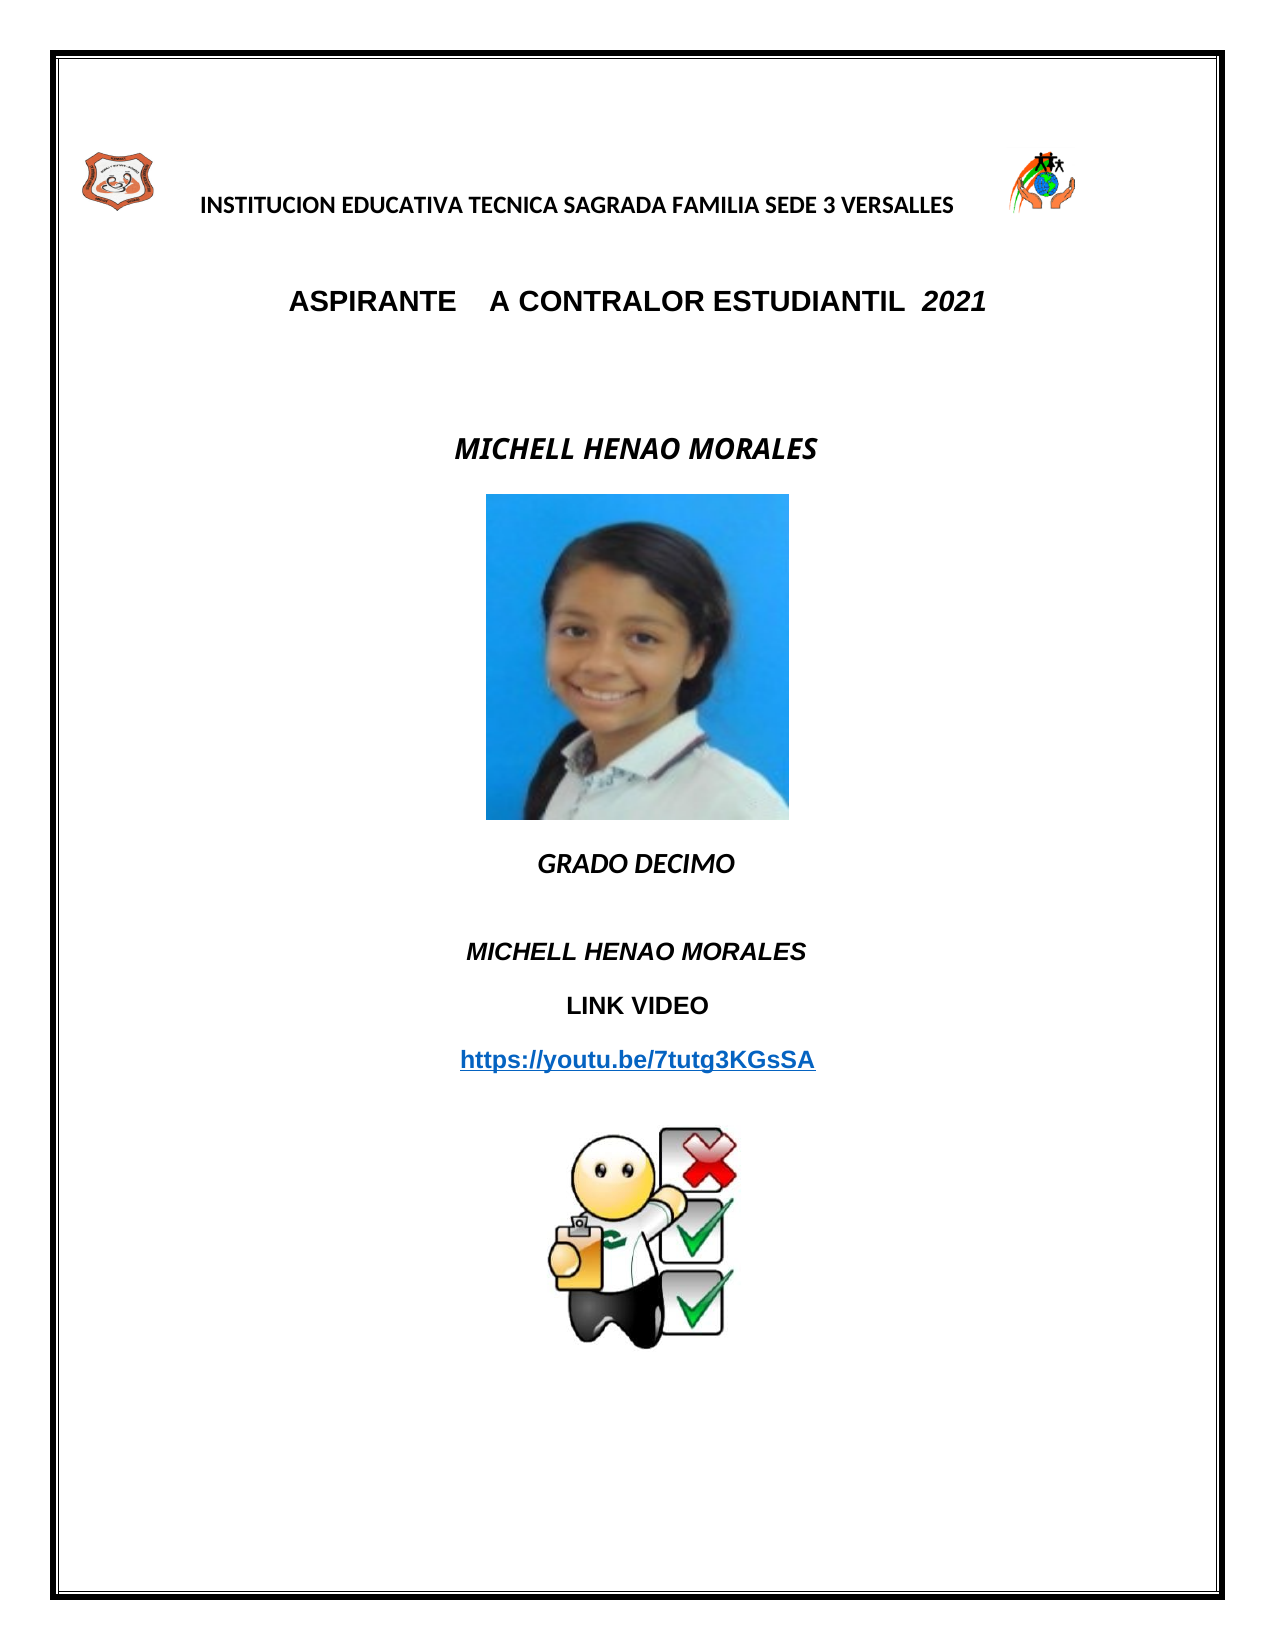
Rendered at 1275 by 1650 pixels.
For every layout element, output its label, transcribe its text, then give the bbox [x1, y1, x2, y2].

text MICHELL HENAO MORALES [177, 428, 1098, 468]
text INSTITUCION EDUCATIVA TECNICA SAGRADA FAMILIA SEDE 3 VERSALLES [177, 147, 1098, 219]
text ASPIRANTE A CONTRALOR ESTUDIANTIL 2021 [177, 284, 1098, 318]
picture [1006, 147, 1076, 214]
text LINK VIDEO [177, 991, 1098, 1019]
text GRADO DECIMO [177, 845, 1098, 880]
text https://youtu.be/7tutg3KGsSA [177, 1044, 1098, 1073]
picture [521, 1098, 754, 1361]
picture [486, 494, 789, 820]
text MICHELL HENAO MORALES [177, 937, 1098, 966]
